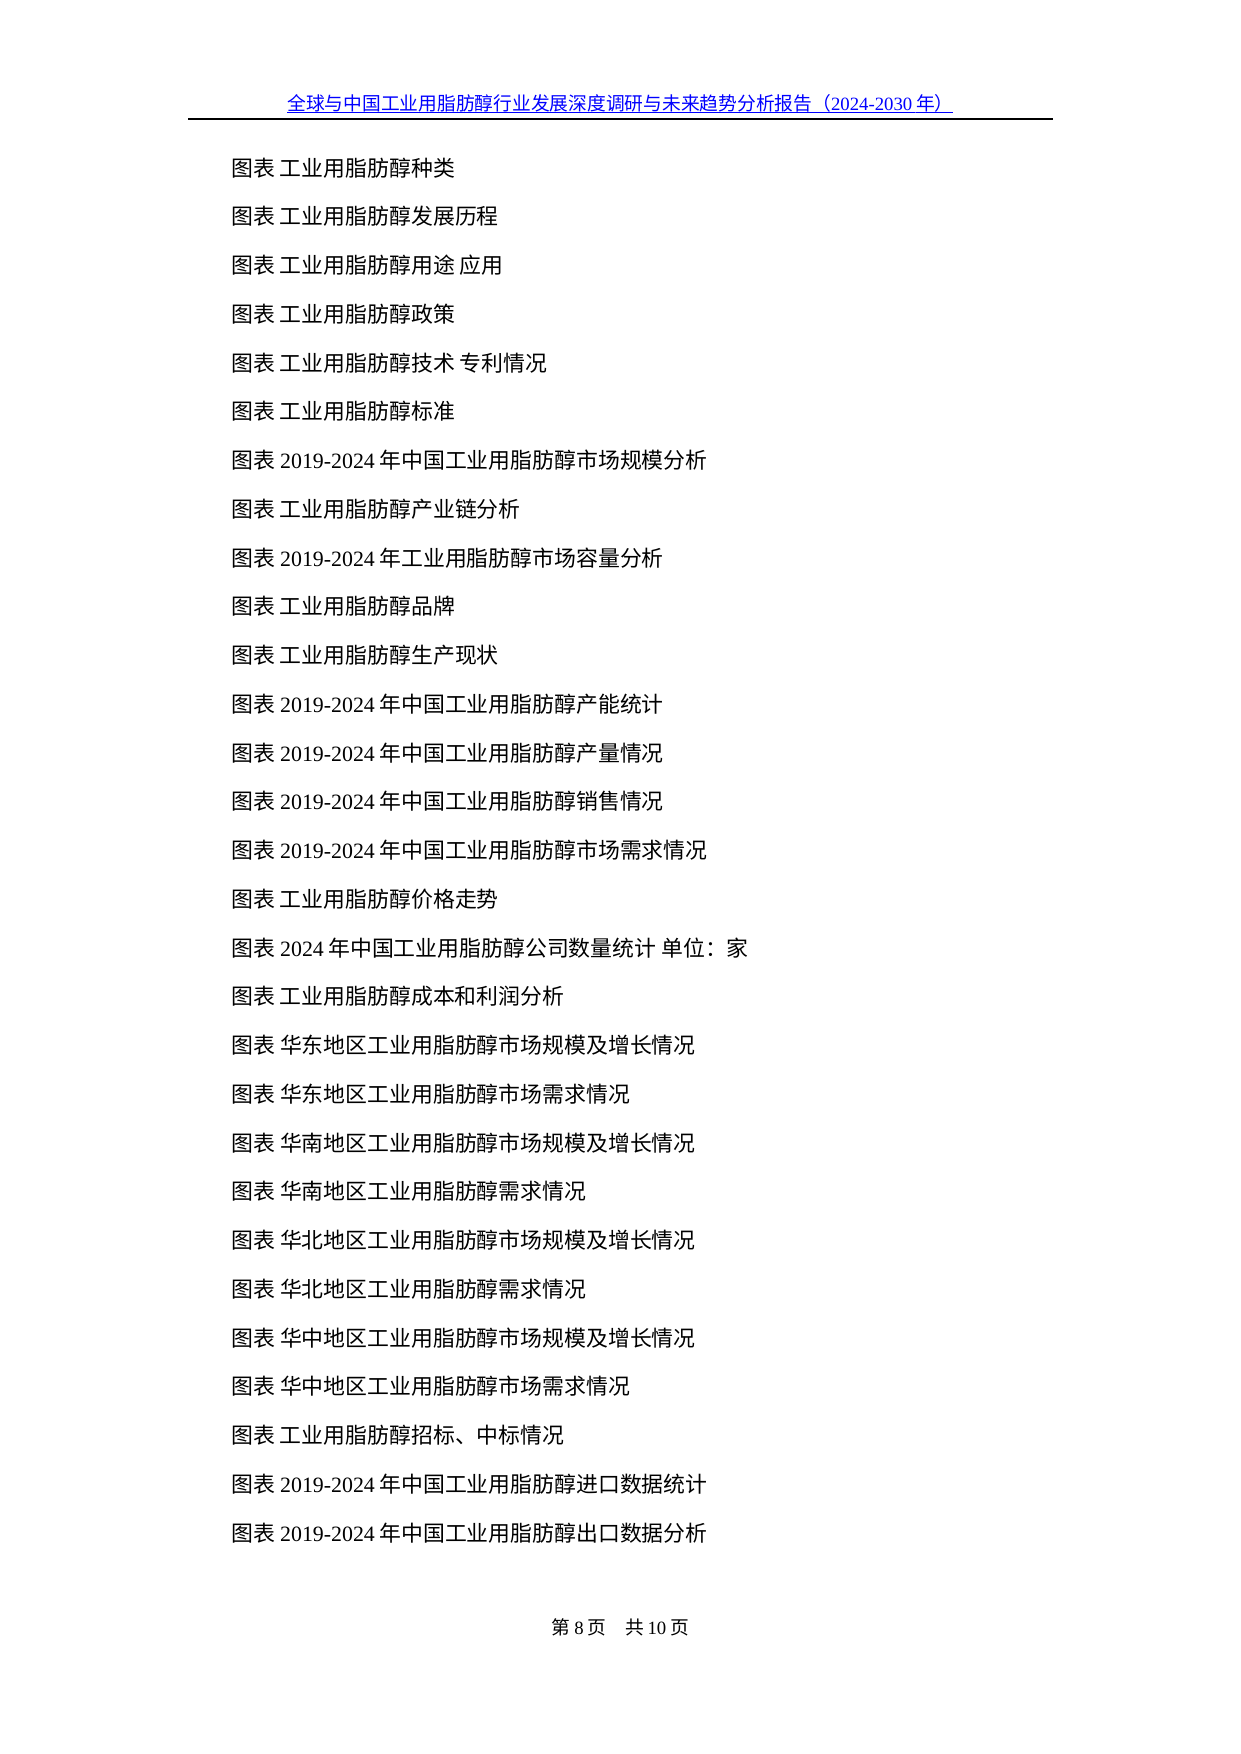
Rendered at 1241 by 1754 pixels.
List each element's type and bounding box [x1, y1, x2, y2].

text [187, 150, 1053, 1548]
